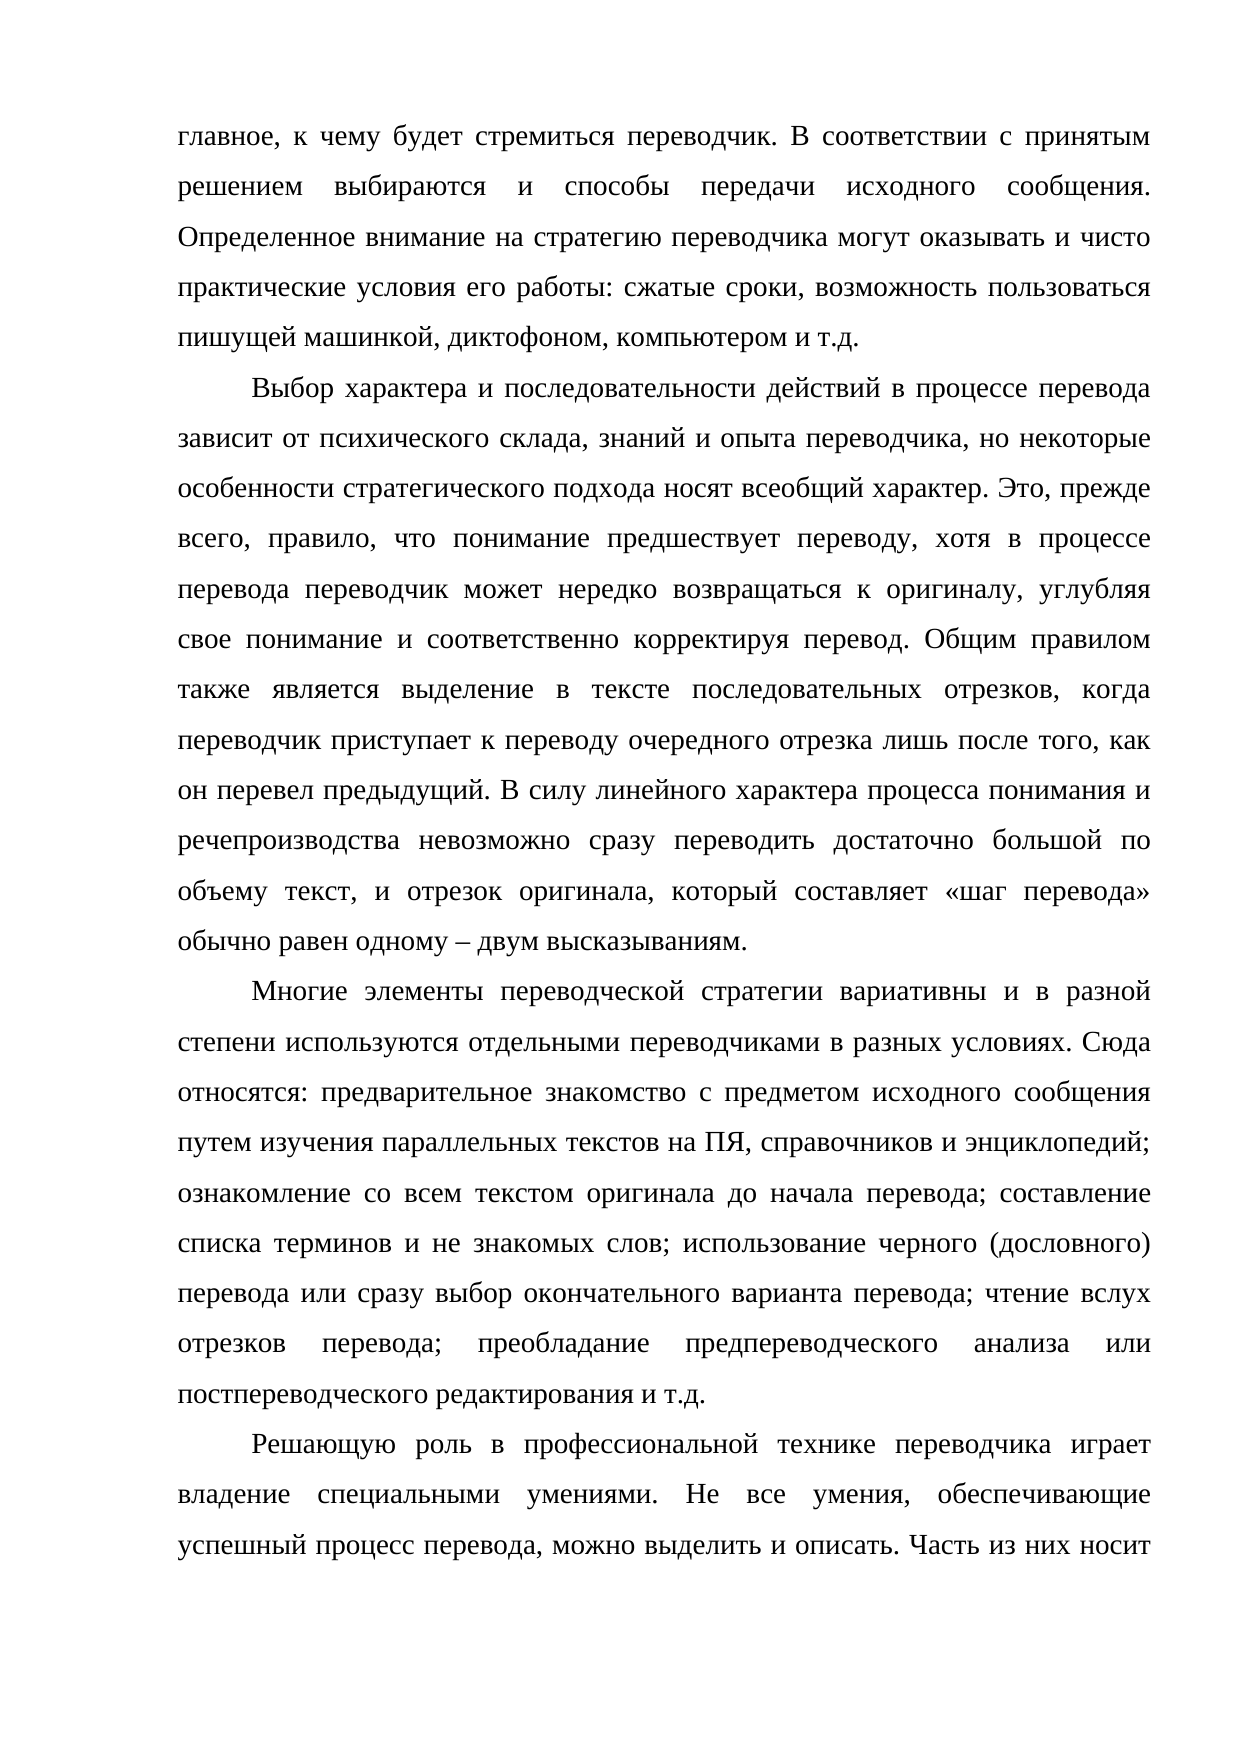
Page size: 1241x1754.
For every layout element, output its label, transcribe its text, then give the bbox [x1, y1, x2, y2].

text Выбор характера и последовательности действий в процессе перевода зависит от психического склада, знаний и опыта переводчика, но некоторые особенности стратегического подхода носят всеобщий характер. Это, прежде всего, правило, что понимание предшествует переводу, хотя в процессе перевода переводчик может нередко возвращаться к оригиналу, углубляя свое понимание и соответственно корректируя перевод. Общим правилом также является выделение в тексте последовательных отрезков, когда переводчик приступает к переводу очередного отрезка лишь после того, как он перевел предыдущий. В силу линейного характера процесса понимания и речепроизводства невозможно сразу переводить достаточно большой по объему текст, и отрезок оригинала, который составляет «шаг перевода» обычно равен одному – двум высказываниям. [177, 370, 1152, 957]
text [177, 1426, 1152, 1560]
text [177, 118, 1152, 353]
text Многие элементы переводческой стратегии вариативны и в разной степени используются отдельными переводчиками в разных условиях. Сюда относятся: предварительное знакомство с предметом исходного сообщения путем изучения параллельных текстов на ПЯ, справочников и энциклопедий; ознакомление со всем текстом оригинала до начала перевода; составление списка терминов и не знакомых слов; использование черного (дословного) перевода или сразу выбор окончательного варианта перевода; чтение вслух отрезков перевода; преобладание предпереводческого анализа или постпереводческого редактирования и т.д. [177, 973, 1152, 1409]
